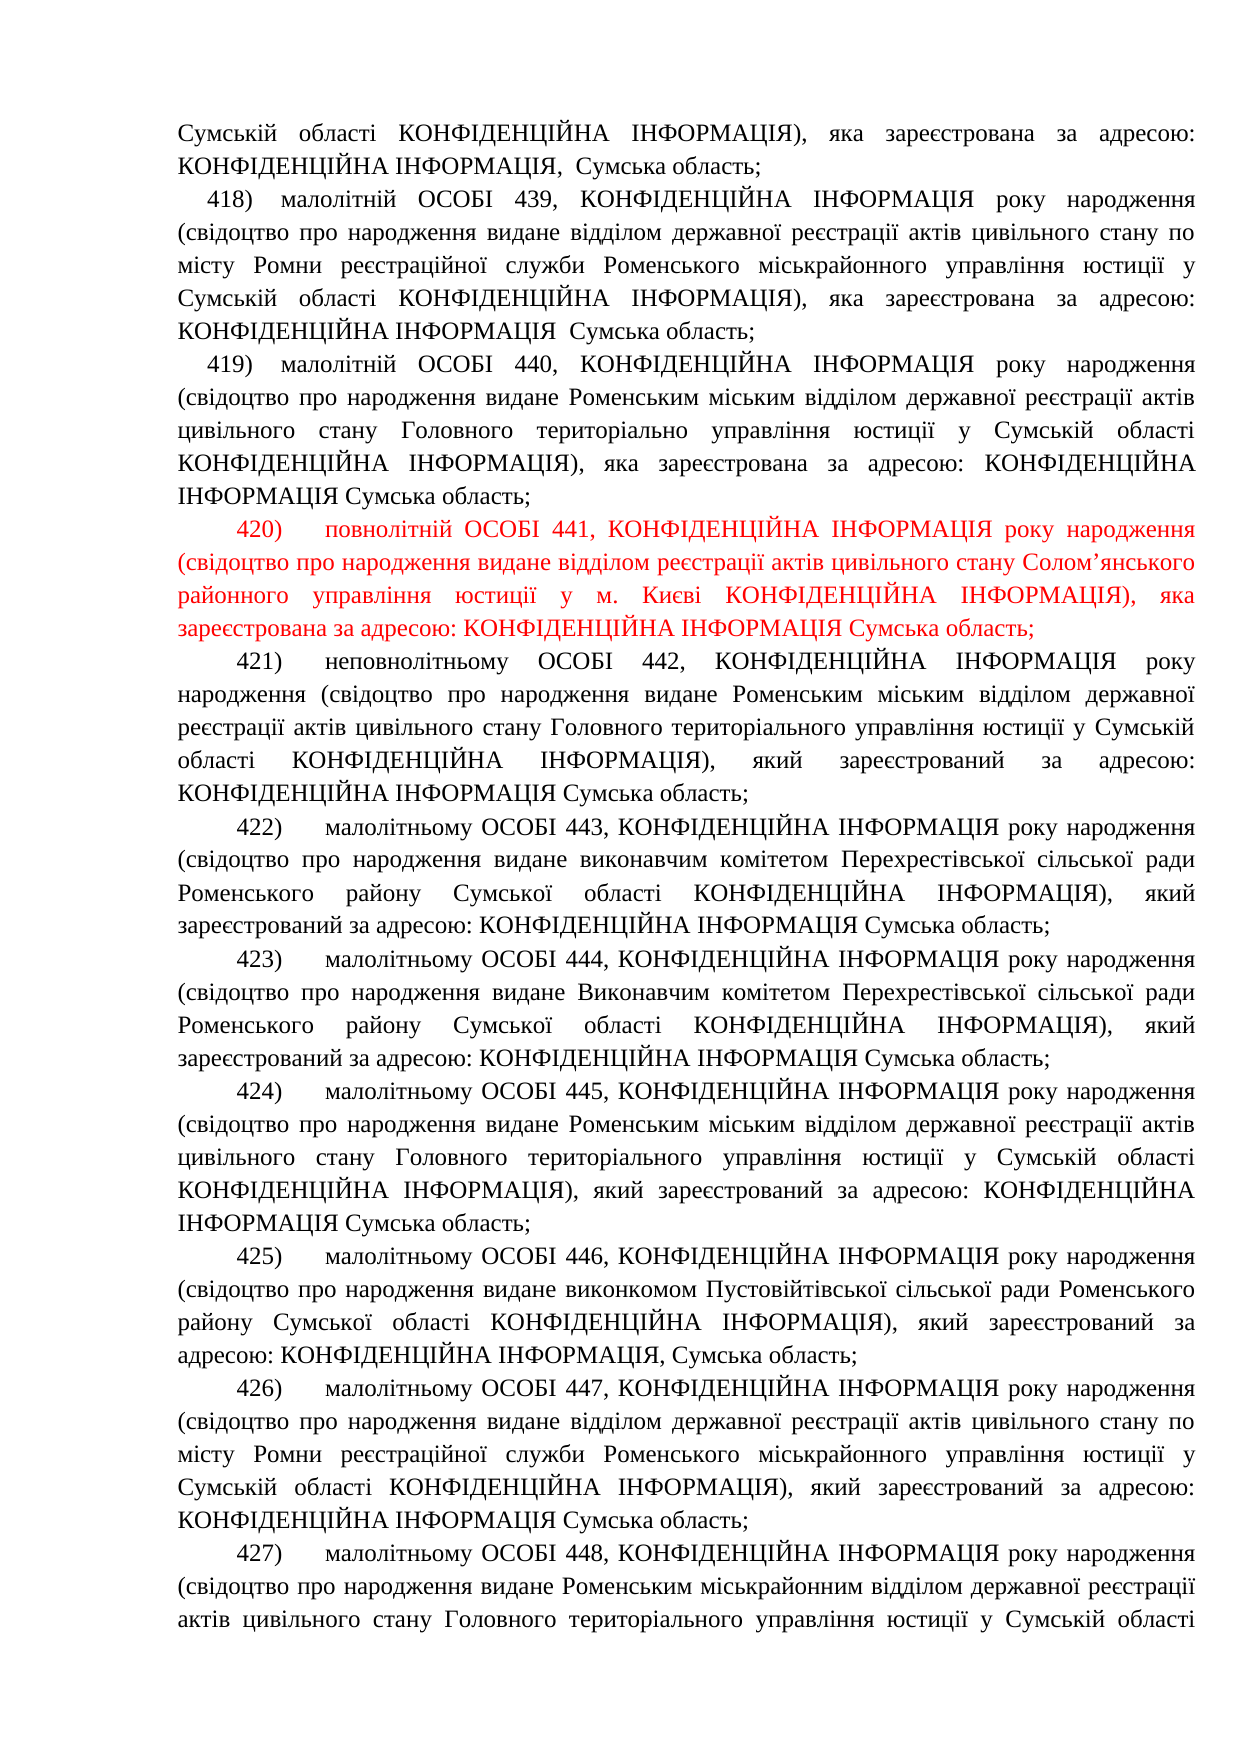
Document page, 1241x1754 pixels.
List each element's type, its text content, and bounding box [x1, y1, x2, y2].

list повнолітній ОСОБІ 441, КОНФІДЕНЦІЙНА ІНФОРМАЦІЯ року народження (свідоцтво про народження видане відділом реєстрації актів цивільного стану Солом’янського районного управління юстиції у м. Києві КОНФІДЕНЦІЙНА ІНФОРМАЦІЯ), яка зареєстрована за адресою: КОНФІДЕНЦІЙНА ІНФОРМАЦІЯ Сумська область; [177, 514, 1196, 642]
list малолітньому ОСОБІ 444, КОНФІДЕНЦІЙНА ІНФОРМАЦІЯ року народження (свідоцтво про народження видане Виконавчим комітетом Перехрестівської сільської ради Роменського району Сумської області КОНФІДЕНЦІЙНА ІНФОРМАЦІЯ), який зареєстрований за адресою: КОНФІДЕНЦІЙНА ІНФОРМАЦІЯ Сумська область; [177, 944, 1196, 1071]
list малолітній ОСОБІ 439, КОНФІДЕНЦІЙНА ІНФОРМАЦІЯ року народження (свідоцтво про народження видане відділом державної реєстрації актів цивільного стану по місту Ромни реєстраційної служби Роменського міськрайонного управління юстиції у Сумській області КОНФІДЕНЦІЙНА ІНФОРМАЦІЯ), яка зареєстрована за адресою: КОНФІДЕНЦІЙНА ІНФОРМАЦІЯ Сумська область; [177, 184, 1196, 345]
list малолітньому ОСОБІ 446, КОНФІДЕНЦІЙНА ІНФОРМАЦІЯ року народження (свідоцтво про народження видане виконкомом Пустовійтівської сільської ради Роменського району Сумської області КОНФІДЕНЦІЙНА ІНФОРМАЦІЯ), який зареєстрований за адресою: КОНФІДЕНЦІЙНА ІНФОРМАЦІЯ, Сумська область; [177, 1241, 1196, 1369]
list малолітній ОСОБІ 440, КОНФІДЕНЦІЙНА ІНФОРМАЦІЯ року народження (свідоцтво про народження видане Роменським міським відділом державної реєстрації актів цивільного стану Головного територіально управління юстиції у Сумській області КОНФІДЕНЦІЙНА ІНФОРМАЦІЯ), яка зареєстрована за адресою: КОНФІДЕНЦІЙНА ІНФОРМАЦІЯ Сумська область; [177, 349, 1196, 510]
list малолітньому ОСОБІ 445, КОНФІДЕНЦІЙНА ІНФОРМАЦІЯ року народження (свідоцтво про народження видане Роменським міським відділом державної реєстрації актів цивільного стану Головного територіального управління юстиції у Сумській області КОНФІДЕНЦІЙНА ІНФОРМАЦІЯ), який зареєстрований за адресою: КОНФІДЕНЦІЙНА ІНФОРМАЦІЯ Сумська область; [177, 1076, 1196, 1237]
list малолітньому ОСОБІ 443, КОНФІДЕНЦІЙНА ІНФОРМАЦІЯ року народження (свідоцтво про народження видане виконавчим комітетом Перехрестівської сільської ради Роменського району Сумської області КОНФІДЕНЦІЙНА ІНФОРМАЦІЯ), який зареєстрований за адресою: КОНФІДЕНЦІЙНА ІНФОРМАЦІЯ Сумська область; [177, 812, 1196, 939]
list малолітньому ОСОБІ 447, КОНФІДЕНЦІЙНА ІНФОРМАЦІЯ року народження (свідоцтво про народження видане відділом державної реєстрації актів цивільного стану по місту Ромни реєстраційної служби Роменського міськрайонного управління юстиції у Сумській області КОНФІДЕНЦІЙНА ІНФОРМАЦІЯ), який зареєстрований за адресою: КОНФІДЕНЦІЙНА ІНФОРМАЦІЯ Сумська область; [177, 1373, 1196, 1534]
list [177, 1538, 1196, 1633]
list неповнолітньому ОСОБІ 442, КОНФІДЕНЦІЙНА ІНФОРМАЦІЯ року народження (свідоцтво про народження видане Роменським міським відділом державної реєстрації актів цивільного стану Головного територіального управління юстиції у Сумській області КОНФІДЕНЦІЙНА ІНФОРМАЦІЯ), який зареєстрований за адресою: КОНФІДЕНЦІЙНА ІНФОРМАЦІЯ Сумська область; [177, 646, 1196, 807]
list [177, 118, 1196, 180]
